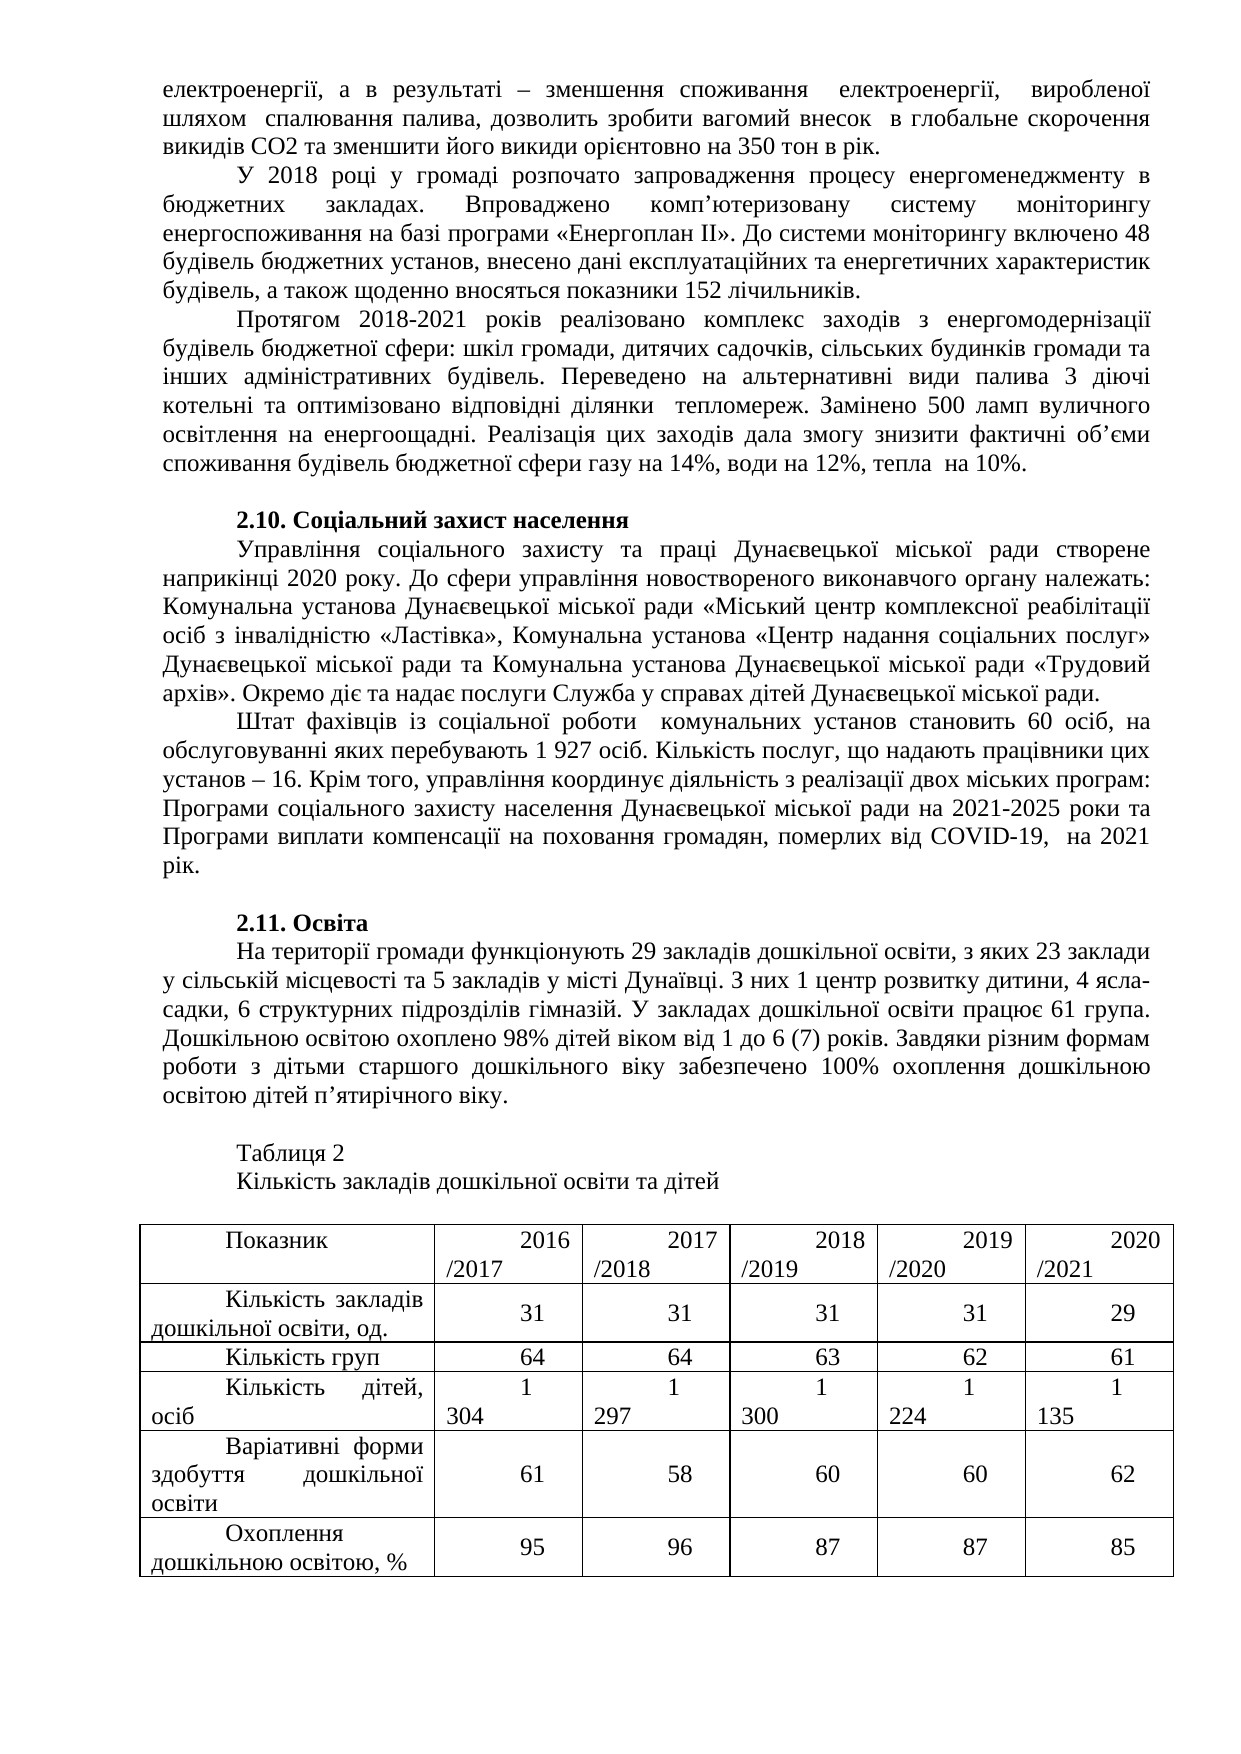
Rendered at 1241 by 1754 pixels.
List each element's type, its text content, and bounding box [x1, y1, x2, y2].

table_cell 62 [878, 1343, 1025, 1371]
table_cell 62 [1026, 1431, 1173, 1517]
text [162, 74, 1152, 160]
table_cell 31 [583, 1284, 729, 1341]
table_cell 96 [583, 1518, 729, 1576]
table_cell 64 [583, 1343, 729, 1371]
table_header 2019/2020 [878, 1225, 1025, 1283]
table_cell 1 304 [435, 1372, 582, 1430]
table_cell 87 [731, 1518, 877, 1576]
table_cell Кількість закладів дошкільної освіти, од. [141, 1284, 434, 1341]
table_cell 61 [1026, 1343, 1173, 1371]
table_cell 63 [731, 1343, 877, 1371]
text Штат фахівців із соціальної роботи комунальних установ становить 60 осіб, на обслуговуванні яких перебувають 1 927 осіб. Кількість послуг, що надають працівники цих установ – 16. Крім того, управління координує діяльність з реалізації двох міських програм: Програми соціального захисту населення Дунаєвецької міської ради на 2021-2025 роки та Програми виплати компенсації на поховання громадян, померлих від COVID-19, на 2021 рік. [162, 706, 1152, 879]
text У 2018 році у громаді розпочато запровадження процесу енергоменеджменту в бюджетних закладах. Впроваджено комп’ютеризовану систему моніторингу енергоспоживання на базі програми «Енергоплан ІІ». До системи моніторингу включено 48 будівель бюджетних установ, внесено дані експлуатаційних та енергетичних характеристик будівель, а також щоденно вносяться показники 152 лічильників. [162, 160, 1152, 304]
table_cell Охоплення дошкільною освітою, % [141, 1518, 434, 1576]
table_cell 58 [583, 1431, 729, 1517]
table_cell 1 300 [731, 1372, 877, 1430]
table_header 2018/2019 [731, 1225, 877, 1283]
table_cell 31 [435, 1284, 582, 1341]
text 2.11. Освіта [162, 908, 1152, 936]
table_cell 61 [435, 1431, 582, 1517]
table_cell Кількість груп [141, 1343, 434, 1371]
table_cell Варіативні форми здобуття дошкільної освіти [141, 1431, 434, 1517]
table_cell Кількість дітей, осіб [141, 1372, 434, 1430]
table_cell 1 135 [1026, 1372, 1173, 1430]
text Протягом 2018-2021 років реалізовано комплекс заходів з енергомодернізації будівель бюджетної сфери: шкіл громади, дитячих садочків, сільських будинків громади та інших адміністративних будівель. Переведено на альтернативні види палива 3 діючі котельні та оптимізовано відповідні ділянки тепломереж. Замінено 500 ламп вуличного освітлення на енергоощадні. Реалізація цих заходів дала змогу знизити фактичні об’єми споживання будівель бюджетної сфери газу на 14%, води на 12%, тепла на 10%. [162, 304, 1152, 476]
text Таблиця 2 [162, 1138, 1152, 1166]
table_header 2017/2018 [583, 1225, 729, 1283]
table_cell 60 [878, 1431, 1025, 1517]
table_cell 87 [878, 1518, 1025, 1576]
table_cell 64 [435, 1343, 582, 1371]
text 2.10. Соціальний захист населення [162, 505, 1152, 534]
table_header 2016/2017 [435, 1225, 582, 1283]
table_cell 31 [731, 1284, 877, 1341]
text На території громади функціонують 29 закладів дошкільної освіти, з яких 23 заклади у сільській місцевості та 5 закладів у місті Дунаївці. З них 1 центр розвитку дитини, 4 ясла-садки, 6 структурних підрозділів гімназій. У закладах дошкільної освіти працює 61 група. Дошкільною освітою охоплено 98% дітей віком від 1 до 6 (7) років. Завдяки різним формам роботи з дітьми старшого дошкільного віку забезпечено 100% охоплення дошкільною освітою дітей п’ятирічного віку. [162, 936, 1152, 1109]
table_cell 31 [878, 1284, 1025, 1341]
text Кількість закладів дошкільної освіти та дітей [162, 1166, 1152, 1195]
table_cell 1 297 [583, 1372, 729, 1430]
table_cell 85 [1026, 1518, 1173, 1576]
table_header 2020/2021 [1026, 1225, 1173, 1283]
table_header Показник [141, 1225, 434, 1283]
table_cell 1 224 [878, 1372, 1025, 1430]
table_cell 95 [435, 1518, 582, 1576]
table_cell 29 [1026, 1284, 1173, 1341]
text Управління соціального захисту та праці Дунаєвецької міської ради створене наприкінці 2020 року. До сфери управління новоствореного виконавчого органу належать: Комунальна установа Дунаєвецької міської ради «Міський центр комплексної реабілітації осіб з інвалідністю «Ластівка», Комунальна установа «Центр надання соціальних послуг» Дунаєвецької міської ради та Комунальна установа Дунаєвецької міської ради «Трудовий архів». Окремо діє та надає послуги Служба у справах дітей Дунаєвецької міської ради. [162, 534, 1152, 706]
table_cell 60 [731, 1431, 877, 1517]
